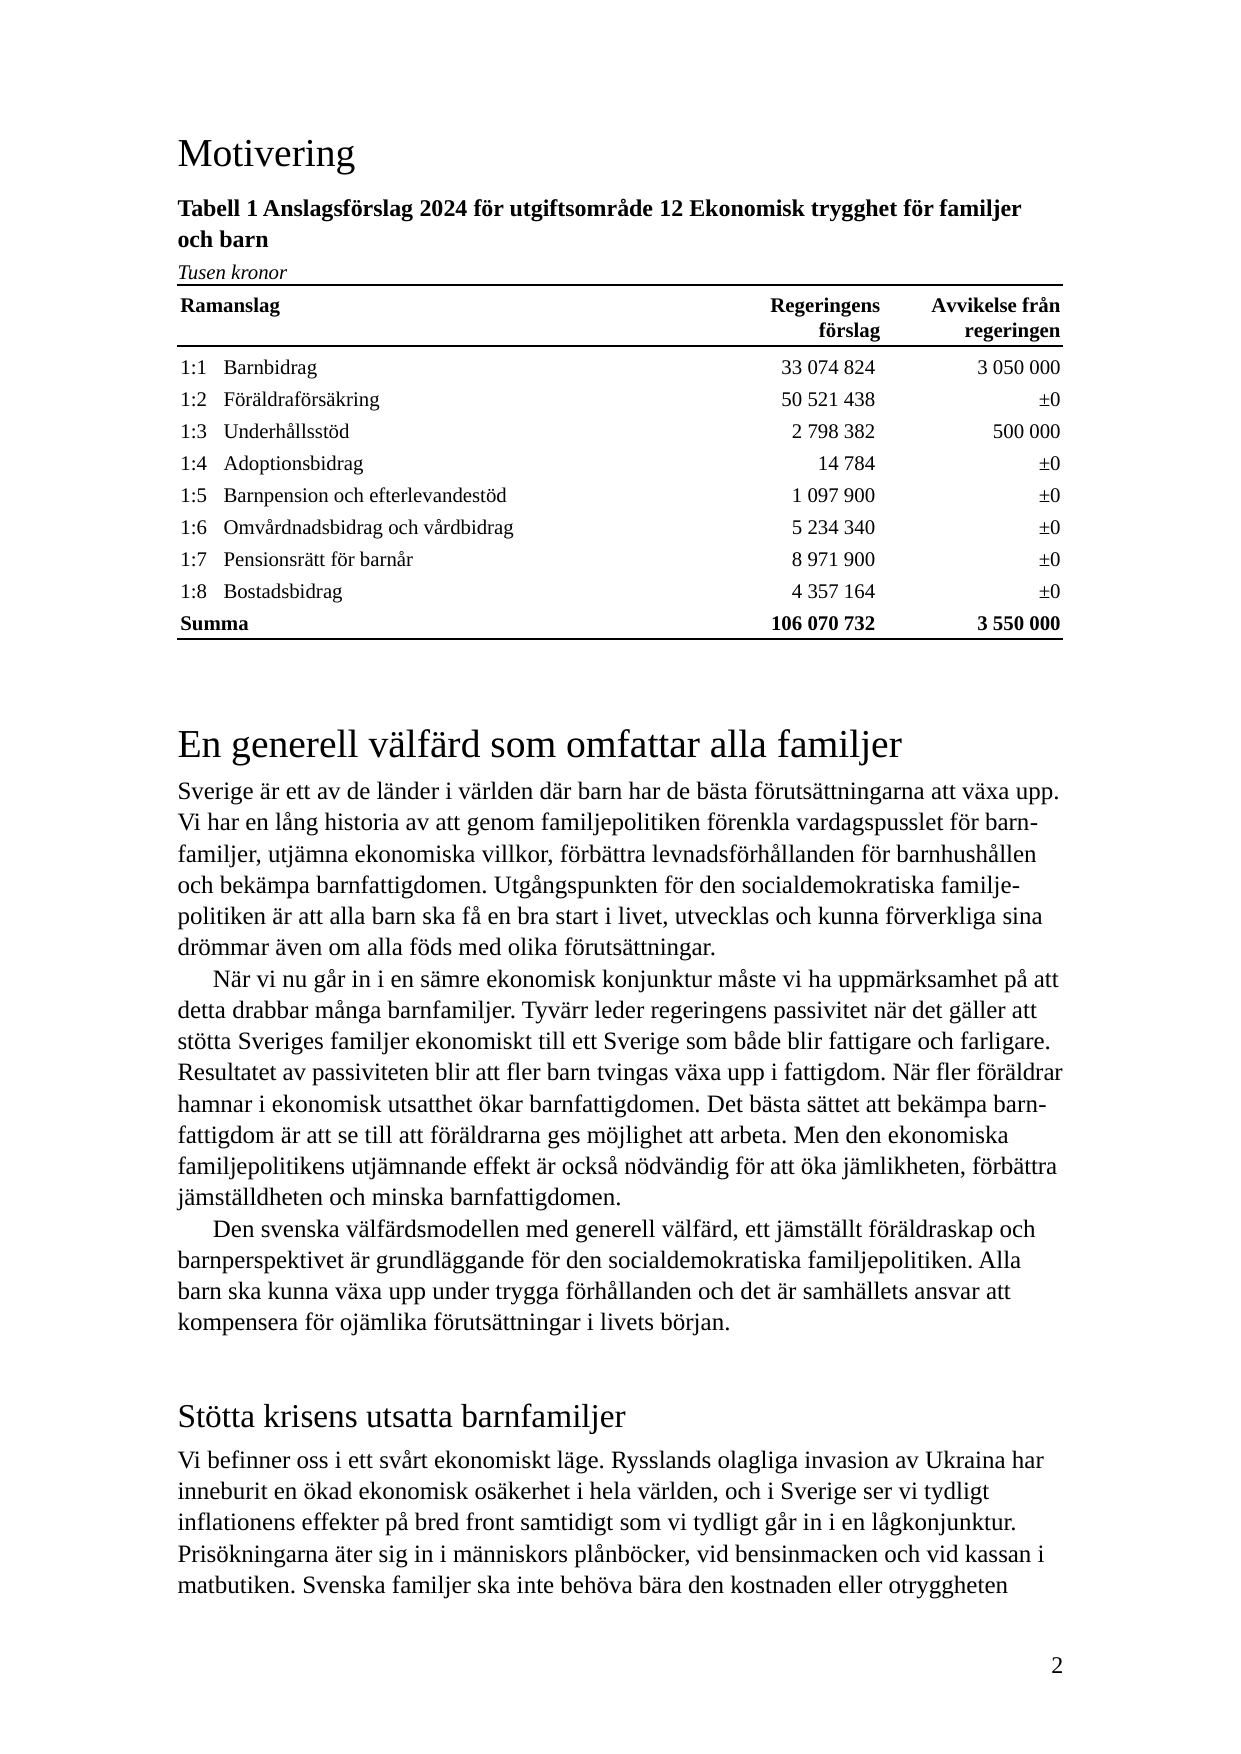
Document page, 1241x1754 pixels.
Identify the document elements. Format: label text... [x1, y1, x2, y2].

table_cell 1:1 [177, 347, 220, 379]
table_header Regeringens förslag [703, 286, 883, 345]
subtitle En generell välfärd som omfattar alla familjer [177, 725, 1063, 765]
text Tabell 1 Anslagsförslag 2024 för utgiftsområde 12 Ekonomisk trygghet för familjer och barn [177, 190, 1063, 253]
table_cell 4 357 164 [703, 572, 883, 604]
table_cell Föräldraförsäkring [220, 379, 703, 411]
table_cell Bostadsbidrag [220, 572, 703, 604]
table_cell ±0 [883, 508, 1063, 539]
table_cell 500 000 [883, 411, 1063, 443]
table_cell 1:5 [177, 475, 220, 507]
table_cell 1:3 [177, 411, 220, 443]
table_cell ±0 [883, 572, 1063, 604]
table_cell ±0 [883, 475, 1063, 507]
table_cell Omvårdnadsbidrag och vårdbidrag [220, 508, 703, 539]
table_cell ±0 [883, 379, 1063, 411]
table_cell 1:7 [177, 540, 220, 572]
subtitle Stötta krisens utsatta barnfamiljer [177, 1399, 1063, 1434]
table_cell 1 097 900 [703, 475, 883, 507]
table_cell 1:6 [177, 508, 220, 539]
table_header Ramanslag [177, 286, 703, 345]
table_cell 50 521 438 [703, 379, 883, 411]
table_cell Barnpension och efterlevandestöd [220, 475, 703, 507]
table_cell Summa [177, 604, 703, 638]
table_cell Pensionsrätt för barnår [220, 540, 703, 572]
text Tusen kronor [177, 253, 1063, 284]
table_cell 106 070 732 [703, 604, 883, 638]
table_cell 3 050 000 [883, 347, 1063, 379]
text Sverige är ett av de länder i världen där barn har de bästa förutsättningarna att växa upp. Vi har en lång historia av att genom familjepolitiken förenkla vardagspusslet för barnfamiljer, utjämna ekonomiska villkor, förbättra levnadsförhållanden för barnhushållen och bekämpa barnfattigdomen. Utgångspunkten för den socialdemokratiska familjepolitiken är att alla barn ska få en bra start i livet, utvecklas och kunna förverkliga sina drömmar även om alla föds med olika förutsättningar. [177, 774, 1063, 961]
table_cell 33 074 824 [703, 347, 883, 379]
table_cell 2 798 382 [703, 411, 883, 443]
table_cell Underhållsstöd [220, 411, 703, 443]
table_cell 5 234 340 [703, 508, 883, 539]
table_cell Barnbidrag [220, 347, 703, 379]
table_cell 3 550 000 [883, 604, 1063, 638]
table_header Avvikelse från regeringen [883, 286, 1063, 345]
text När vi nu går in i en sämre ekonomisk konjunktur måste vi ha uppmärksamhet på att detta drabbar många barnfamiljer. Tyvärr leder regeringens passivitet när det gäller att stötta Sveriges familjer ekonomiskt till ett Sverige som både blir fattigare och farligare. Resultatet av passiviteten blir att fler barn tvingas växa upp i fattigdom. När fler föräldrar hamnar i ekonomisk utsatthet ökar barnfattigdomen. Det bästa sättet att bekämpa barnfattigdom är att se till att föräldrarna ges möjlighet att arbeta. Men den ekonomiska familjepolitikens utjämnande effekt är också nödvändig för att öka jämlikheten, förbättra jämställdheten och minska barnfattigdomen. [177, 961, 1063, 1211]
table_cell Adoptionsbidrag [220, 443, 703, 475]
table_cell 1:2 [177, 379, 220, 411]
table_cell 1:4 [177, 443, 220, 475]
table_cell 1:8 [177, 572, 220, 604]
table_cell 14 784 [703, 443, 883, 475]
table_cell 8 971 900 [703, 540, 883, 572]
table_cell ±0 [883, 443, 1063, 475]
text Den svenska välfärdsmodellen med generell välfärd, ett jämställt föräldraskap och barnperspektivet är grundläggande för den socialdemokratiska familjepolitiken. Alla barn ska kunna växa upp under trygga förhållanden och det är samhällets ansvar att kompensera för ojämlika förutsättningar i livets början. [177, 1211, 1063, 1336]
table_cell ±0 [883, 540, 1063, 572]
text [177, 1442, 1063, 1599]
